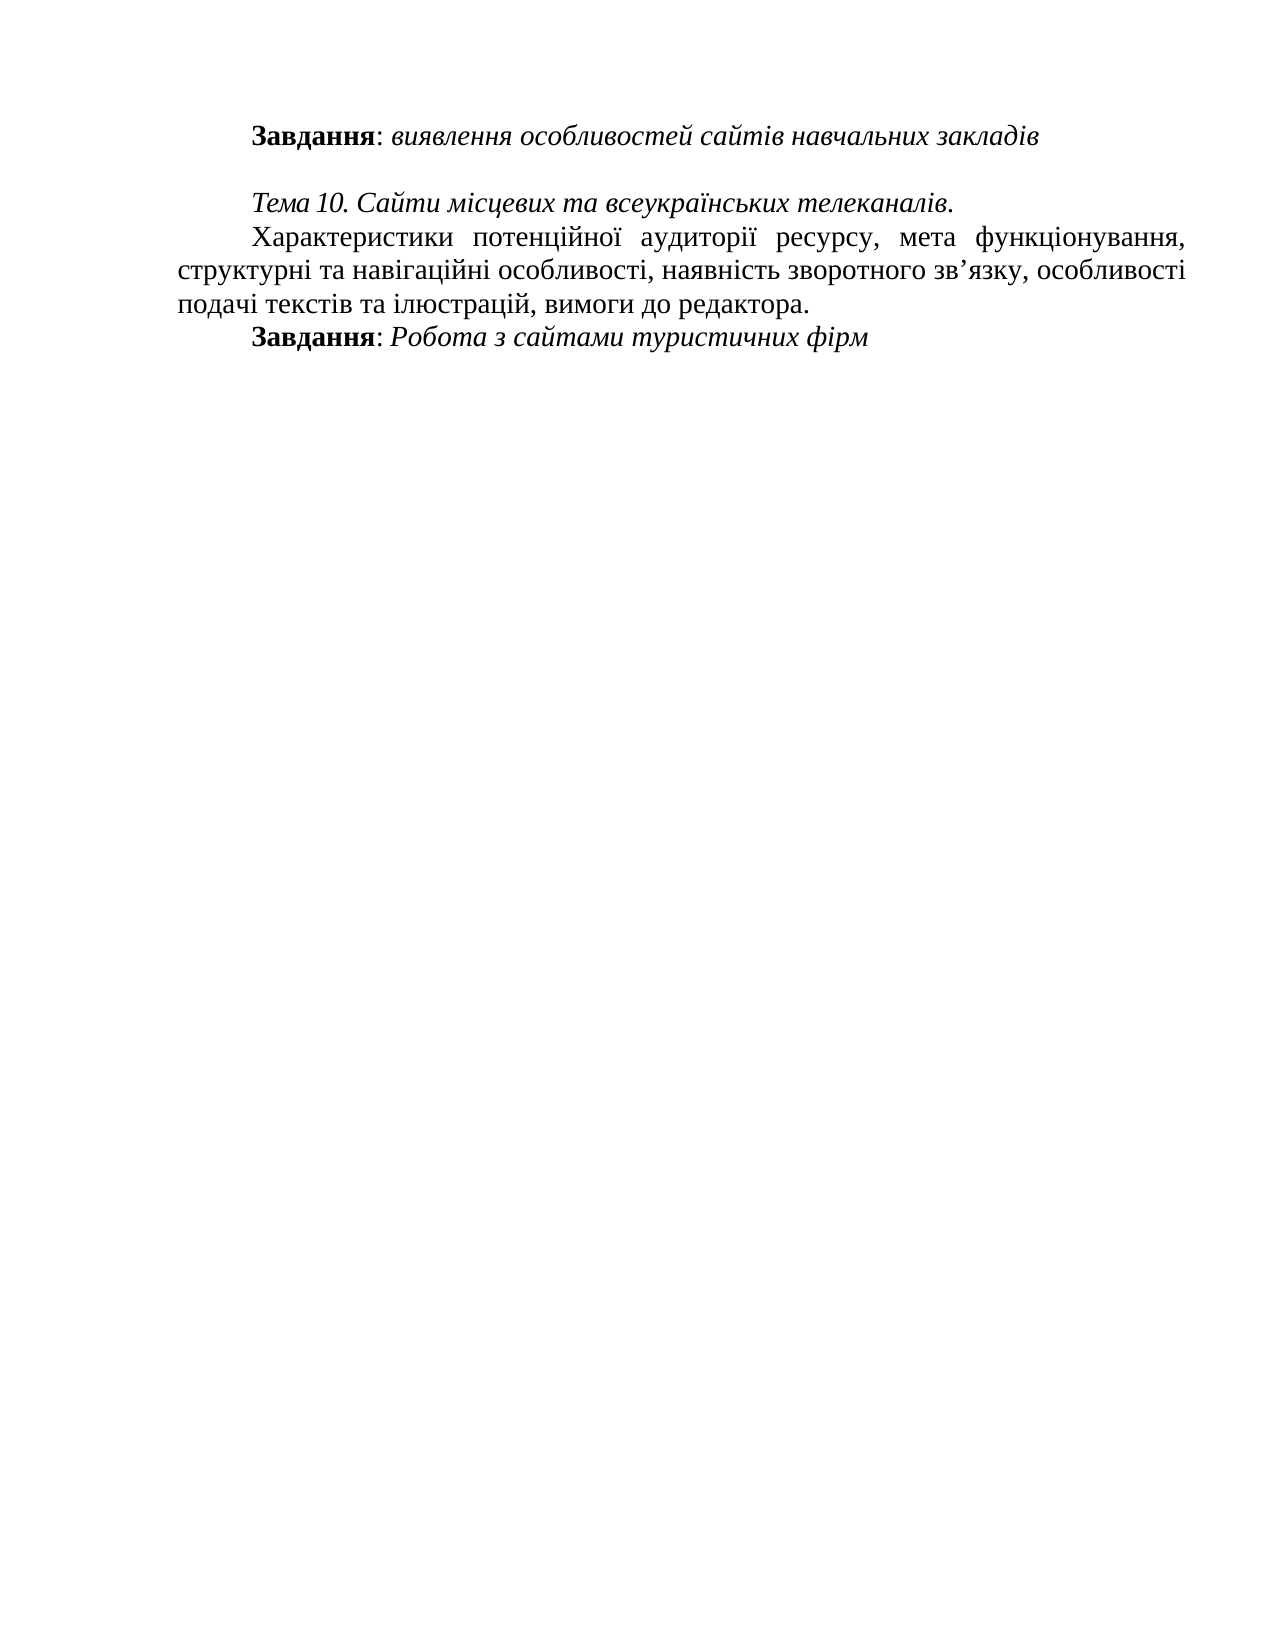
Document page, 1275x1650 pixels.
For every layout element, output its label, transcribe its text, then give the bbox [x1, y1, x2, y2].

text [177, 219, 1186, 319]
text Тема 10. Сайти місцевих та всеукраїнських телеканалів. [177, 185, 1186, 219]
text Завдання: виявлення особливостей сайтів навчальних закладів [177, 118, 1186, 152]
text Завдання: Робота з сайтами туристичних фірм [177, 319, 1186, 353]
